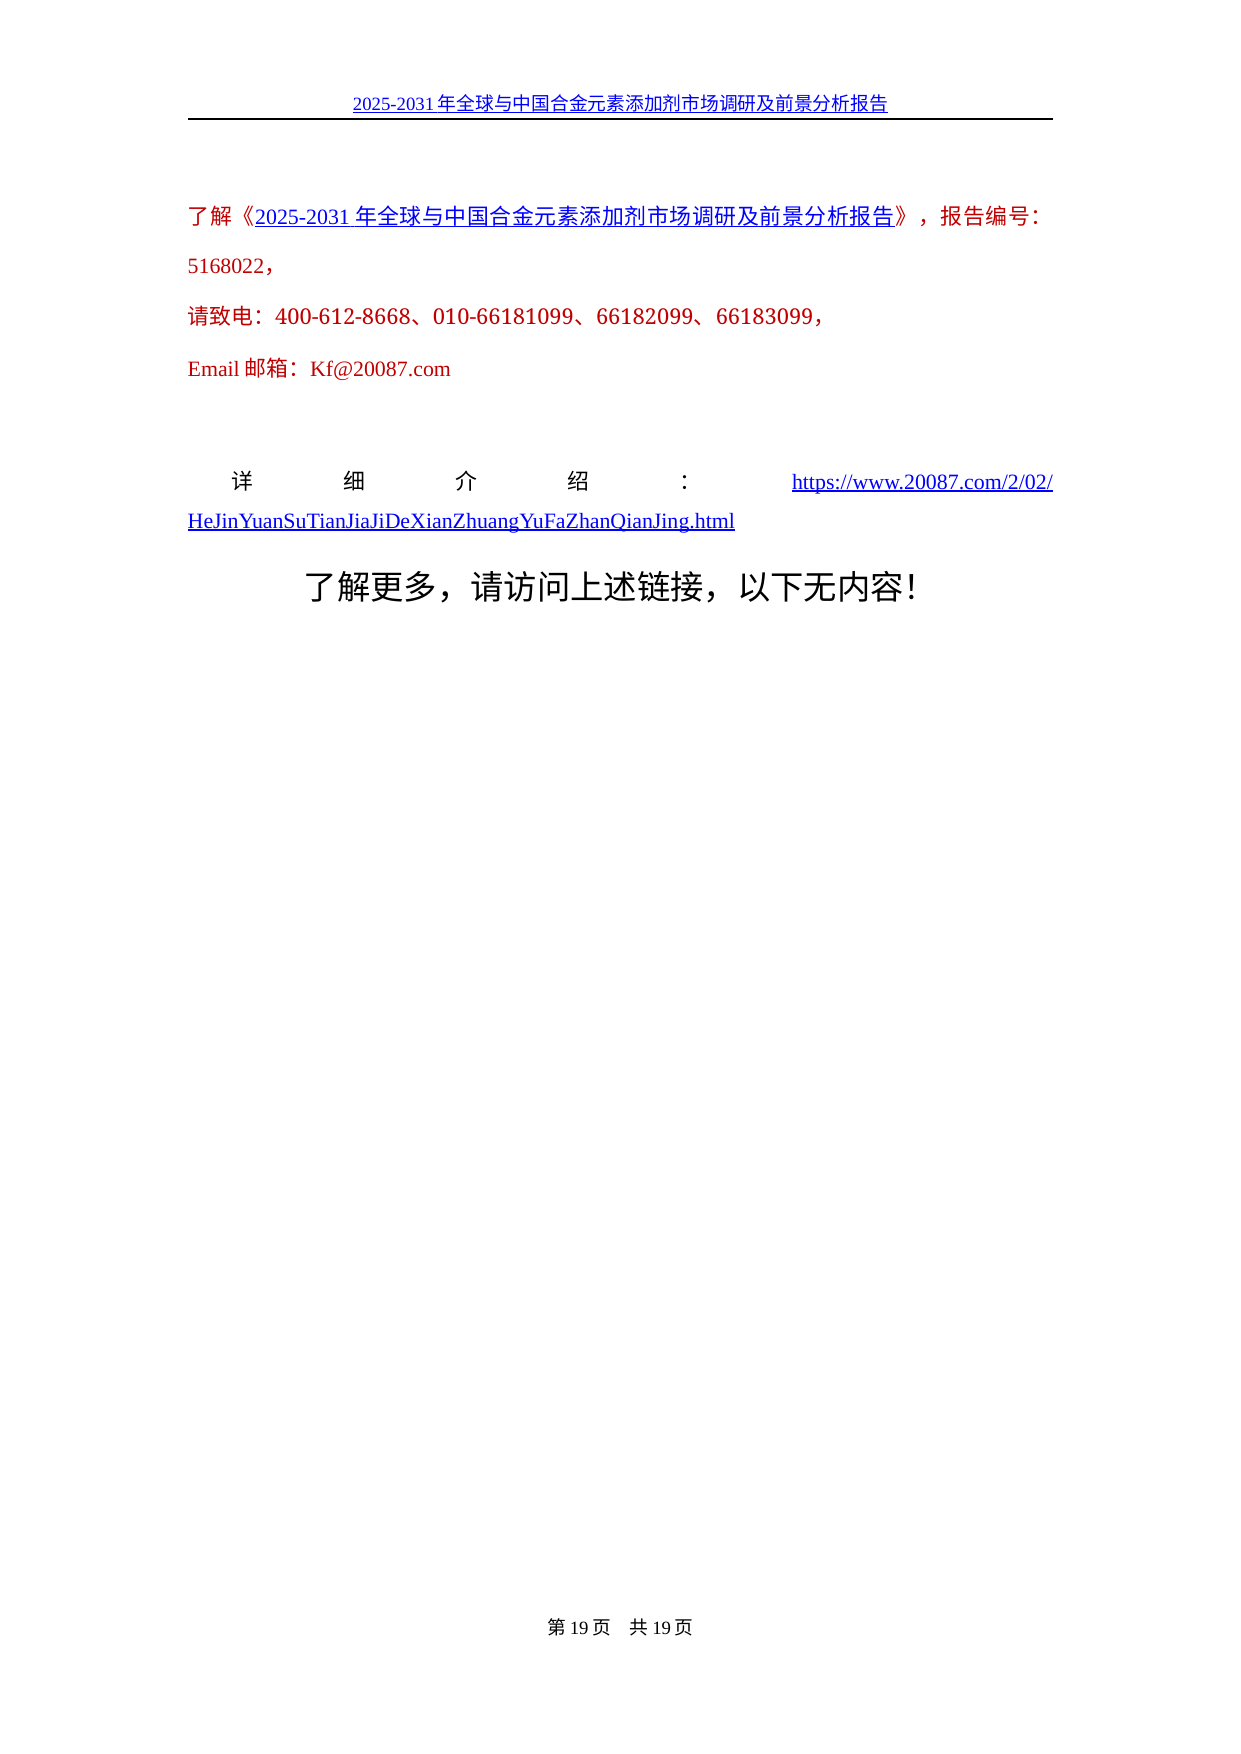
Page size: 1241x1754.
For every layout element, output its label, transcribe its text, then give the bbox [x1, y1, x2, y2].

text 详细介绍：https://www.20087.com/2/02/HeJinYuanSuTianJiaJiDeXianZhuangYuFaZhanQianJing.html [187, 463, 1053, 536]
title 了解更多，请访问上述链接，以下无内容！ [187, 552, 1053, 617]
text 了解《2025-2031年全球与中国合金元素添加剂市场调研及前景分析报告》，报告编号：5168022， [187, 198, 1053, 280]
text 请致电：400-612-8668、010-66181099、66182099、66183099， [187, 299, 1053, 331]
text Email邮箱：Kf@20087.com [187, 350, 1053, 383]
